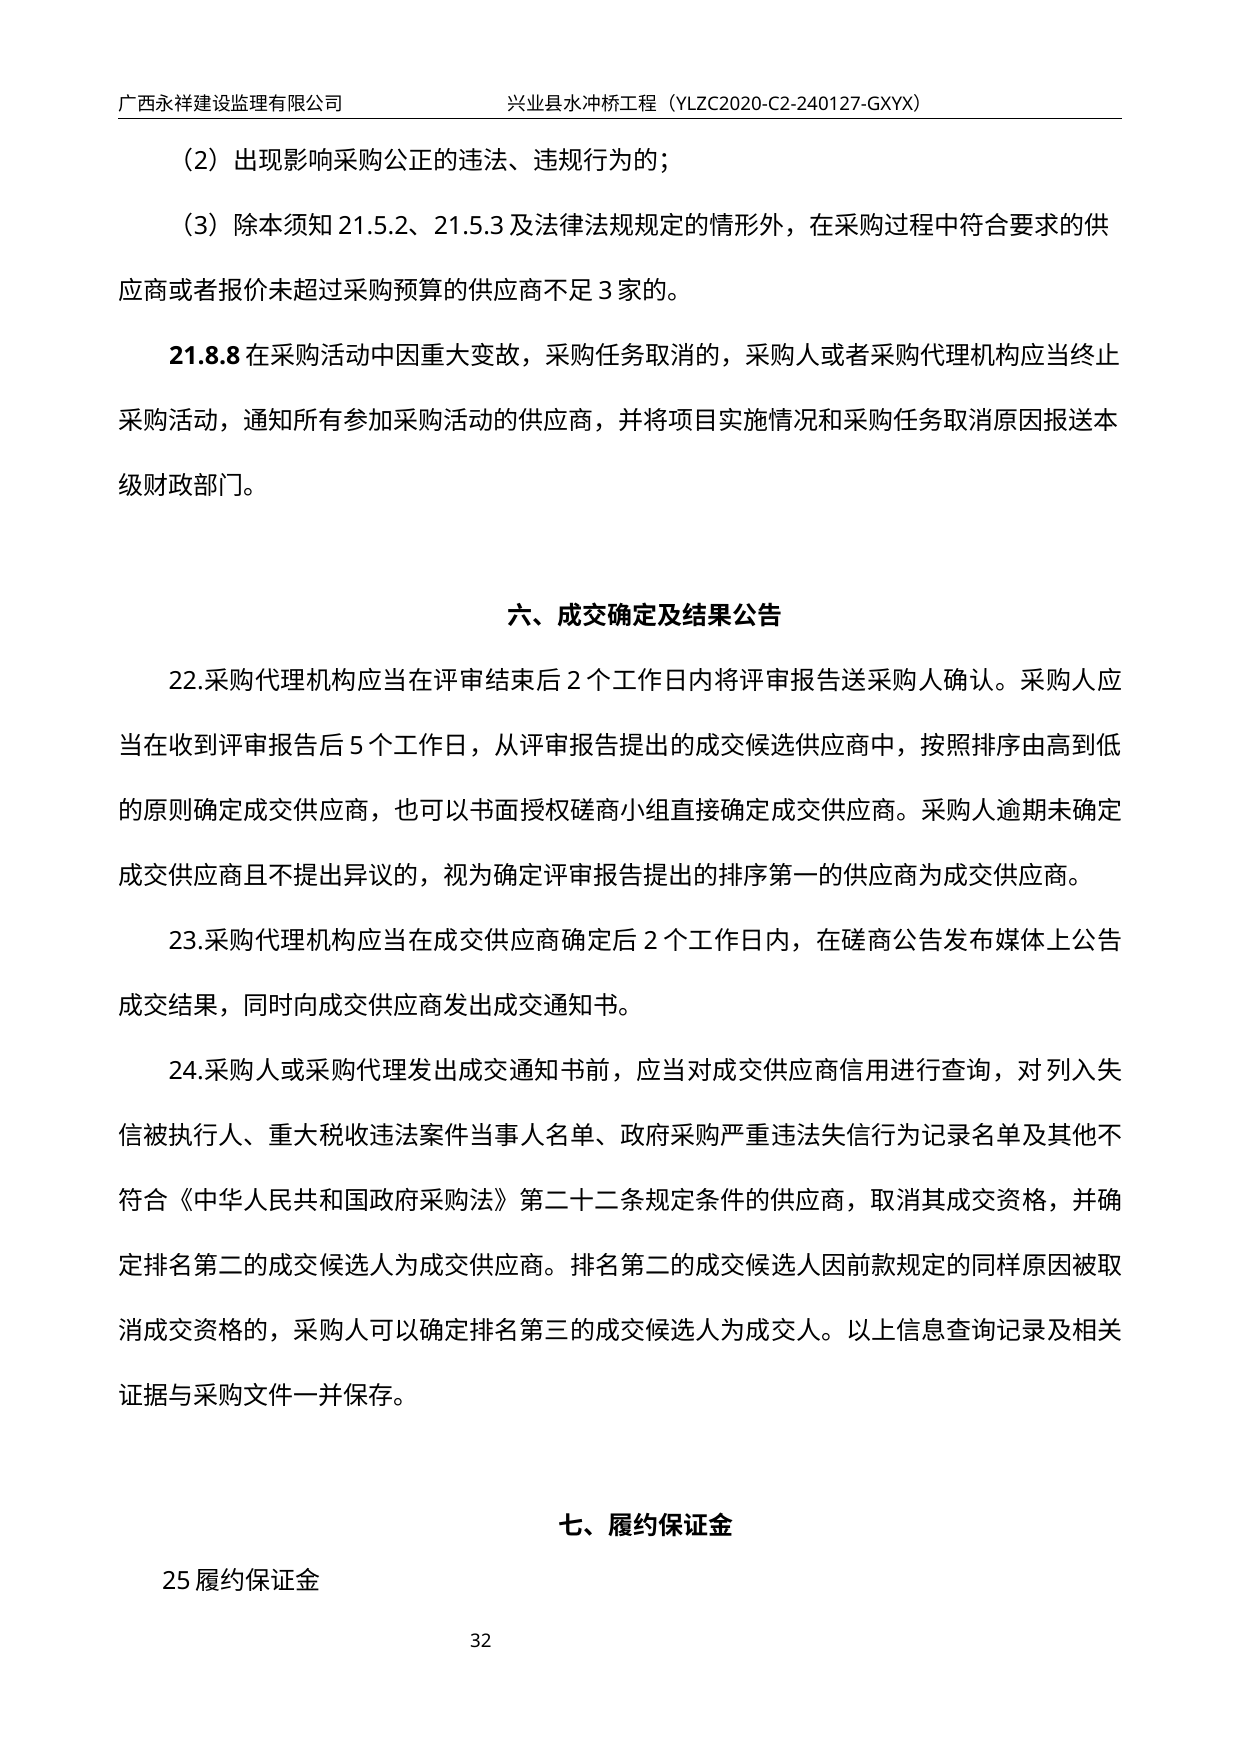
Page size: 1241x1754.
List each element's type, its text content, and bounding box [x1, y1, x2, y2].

text 六、成交确定及结果公告 [118, 581, 1122, 646]
text 23.采购代理机构应当在成交供应商确定后2个工作日内，在磋商公告发布媒体上公告成交结果，同时向成交供应商发出成交通知书。 [118, 906, 1122, 1036]
text （3）除本须知21.5.2、21.5.3及法律法规规定的情形外，在采购过程中符合要求的供应商或者报价未超过采购预算的供应商不足3家的。 [118, 191, 1122, 321]
text 21.8.8在采购活动中因重大变故，采购任务取消的，采购人或者采购代理机构应当终止采购活动，通知所有参加采购活动的供应商，并将项目实施情况和采购任务取消原因报送本级财政部门。 [118, 321, 1122, 516]
text 22.采购代理机构应当在评审结束后2个工作日内将评审报告送采购人确认。采购人应当在收到评审报告后5个工作日，从评审报告提出的成交候选供应商中，按照排序由高到低的原则确定成交供应商，也可以书面授权磋商小组直接确定成交供应商。采购人逾期未确定成交供应商且不提出异议的，视为确定评审报告提出的排序第一的供应商为成交供应商。 [118, 646, 1122, 906]
text 七、履约保证金 [118, 1491, 1122, 1556]
text （2）出现影响采购公正的违法、违规行为的； [118, 126, 1122, 191]
text 24.采购人或采购代理发出成交通知书前，应当对成交供应商信用进行查询，对列入失信被执行人、重大税收违法案件当事人名单、政府采购严重违法失信行为记录名单及其他不符合《中华人民共和国政府采购法》第二十二条规定条件的供应商，取消其成交资格，并确定排名第二的成交候选人为成交供应商。排名第二的成交候选人因前款规定的同样原因被取消成交资格的，采购人可以确定排名第三的成交候选人为成交人。以上信息查询记录及相关证据与采购文件一并保存。 [118, 1036, 1122, 1426]
text 25履约保证金 [118, 1556, 1122, 1597]
